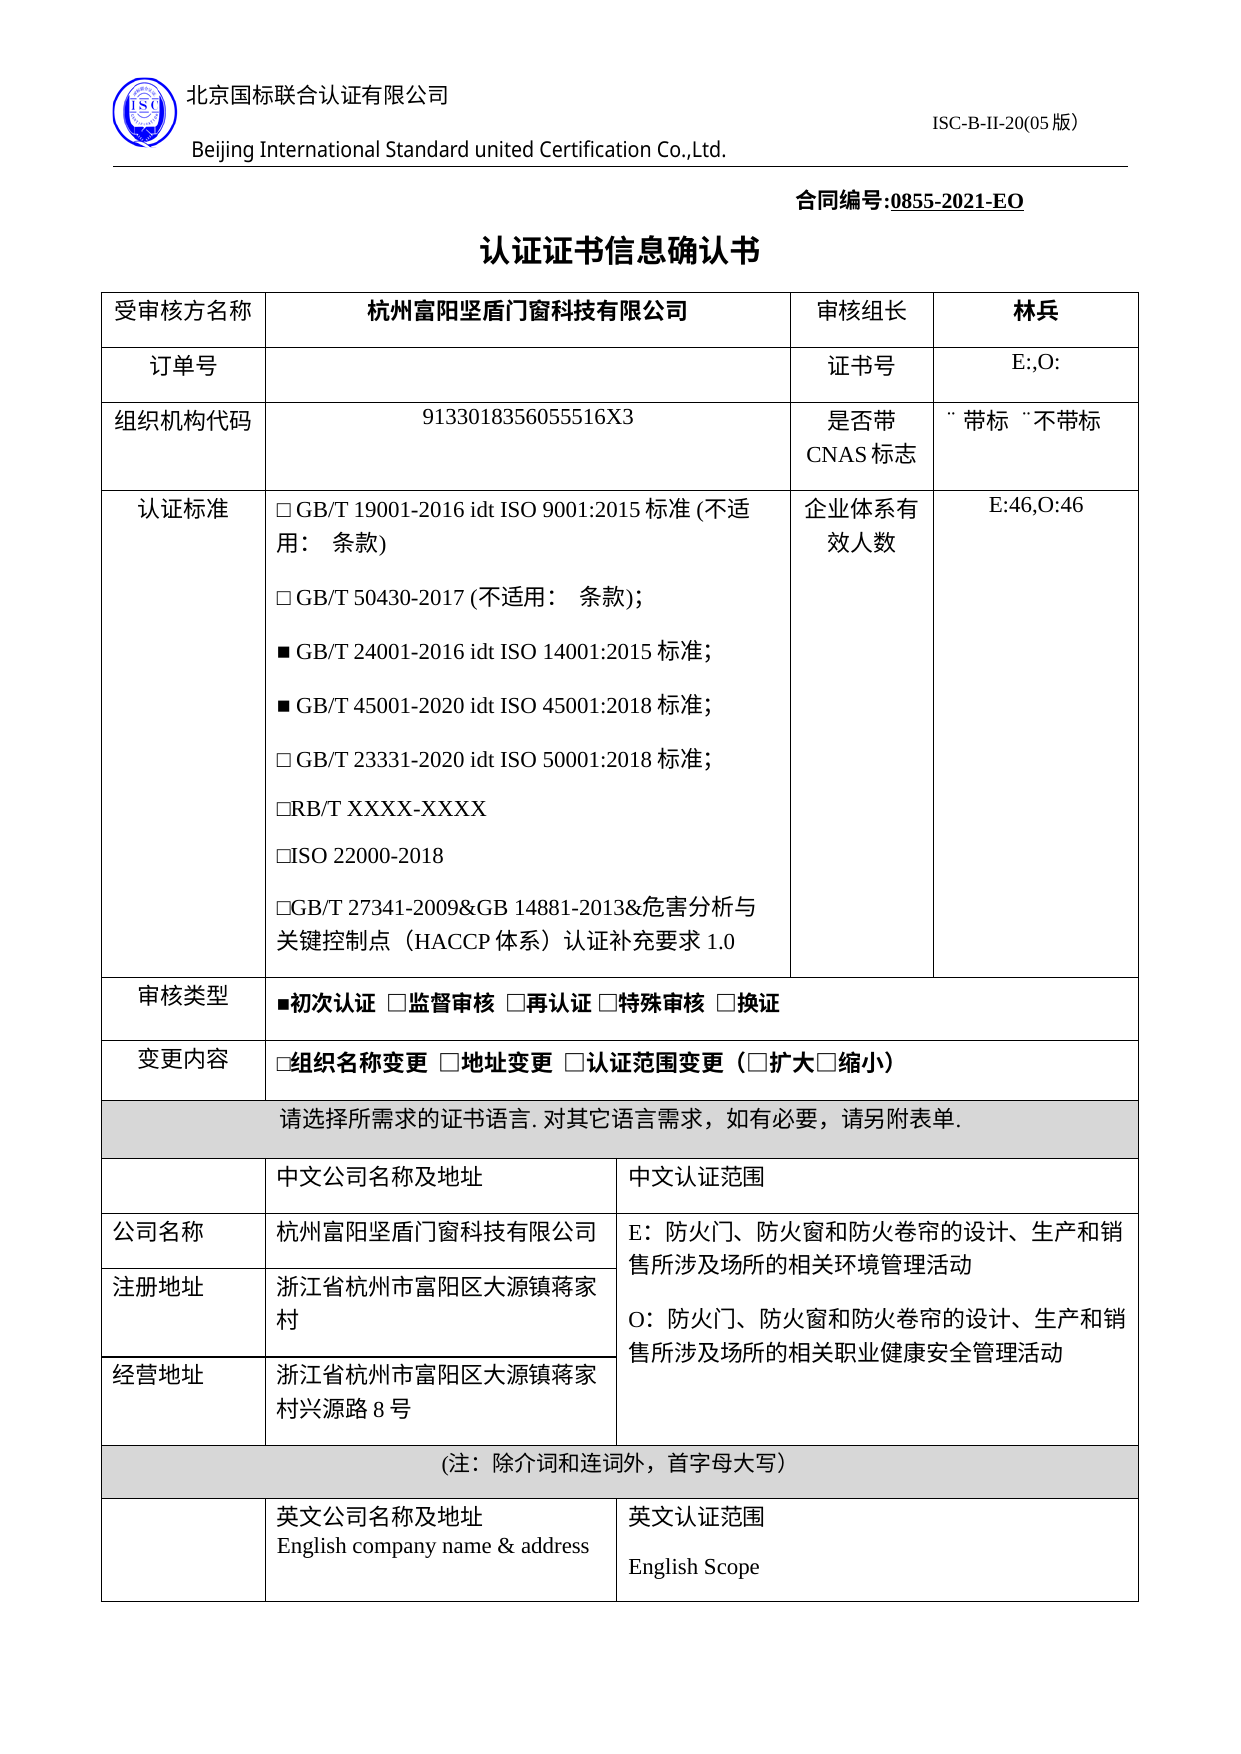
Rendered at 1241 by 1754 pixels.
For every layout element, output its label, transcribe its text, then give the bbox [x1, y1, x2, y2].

table_header 杭州富阳坚盾门窗科技有限公司 [266, 293, 790, 347]
text 认证证书信息确认书 [112, 226, 1128, 271]
table_cell 浙江省杭州市富阳区大源镇蒋家村兴源路8号 [266, 1358, 616, 1445]
table_cell 中文认证范围 [617, 1159, 1138, 1213]
table_header 林兵 [934, 293, 1138, 347]
table_cell 浙江省杭州市富阳区大源镇蒋家村 [266, 1269, 616, 1356]
table_header 审核组长 [791, 293, 933, 347]
table_cell 是否带CNAS标志 [791, 403, 933, 490]
table_cell [102, 1499, 265, 1601]
table_cell E:46,O:46 [934, 491, 1138, 977]
table_cell 审核类型 [102, 978, 265, 1040]
picture [112, 77, 180, 146]
text 合同编号:0855-2021-EO [112, 188, 1128, 213]
table_cell 请选择所需求的证书语言. 对其它语言需求，如有必要，请另附表单. [102, 1101, 1138, 1158]
table_cell 杭州富阳坚盾门窗科技有限公司 [266, 1214, 616, 1268]
table_cell 经营地址 [102, 1358, 265, 1445]
table_cell E：防火门、防火窗和防火卷帘的设计、生产和销售所涉及场所的相关环境管理活动 O：防火门、防火窗和防火卷帘的设计、生产和销售所涉及场所的相关职业健康安全管理活动 [617, 1214, 1138, 1445]
table_cell (注：除介词和连词外，首字母大写） [102, 1446, 1138, 1498]
table_cell 注册地址 [102, 1269, 265, 1356]
table_cell 变更内容 [102, 1041, 265, 1099]
table_cell □ GB/T 19001-2016 idt ISO 9001:2015标准 (不适用： 条款) □ GB/T 50430-2017 (不适用： 条款)； ■ GB/T 24001-2016 idt ISO 14001:2015标准； ■ GB/T 45001-2020 idt ISO 45001:2018标准； □ GB/T 23331-2020 idt ISO 50001:2018标准； □RB/T XXXX-XXXX □ISO 22000-2018 □GB/T 27341-2009&GB 14881-2013&危害分析与关键控制点（HACCP体系）认证补充要求 1.0 [266, 491, 790, 977]
table_cell 英文认证范围 English Scope [617, 1499, 1138, 1601]
table_cell 英文公司名称及地址 English company name & address [266, 1499, 616, 1601]
table_cell E:,O: [934, 348, 1138, 402]
table_cell ■初次认证 □监督审核 □再认证 □特殊审核 □换证 [266, 978, 1138, 1040]
table_cell 9133018356055516X3 [266, 403, 790, 490]
table_cell 证书号 [791, 348, 933, 402]
table_cell ¨ 带标 ¨不带标 [934, 403, 1138, 490]
table_cell [266, 348, 790, 402]
table_cell 企业体系有效人数 [791, 491, 933, 977]
table_cell 组织机构代码 [102, 403, 265, 490]
table_cell 中文公司名称及地址 [266, 1159, 616, 1213]
table_cell □组织名称变更 □地址变更 □认证范围变更（□扩大□缩小） [266, 1041, 1138, 1099]
table_header 受审核方名称 [102, 293, 265, 347]
table_cell 订单号 [102, 348, 265, 402]
table_cell 公司名称 [102, 1214, 265, 1268]
table_cell 认证标准 [102, 491, 265, 977]
table_cell [102, 1159, 265, 1213]
